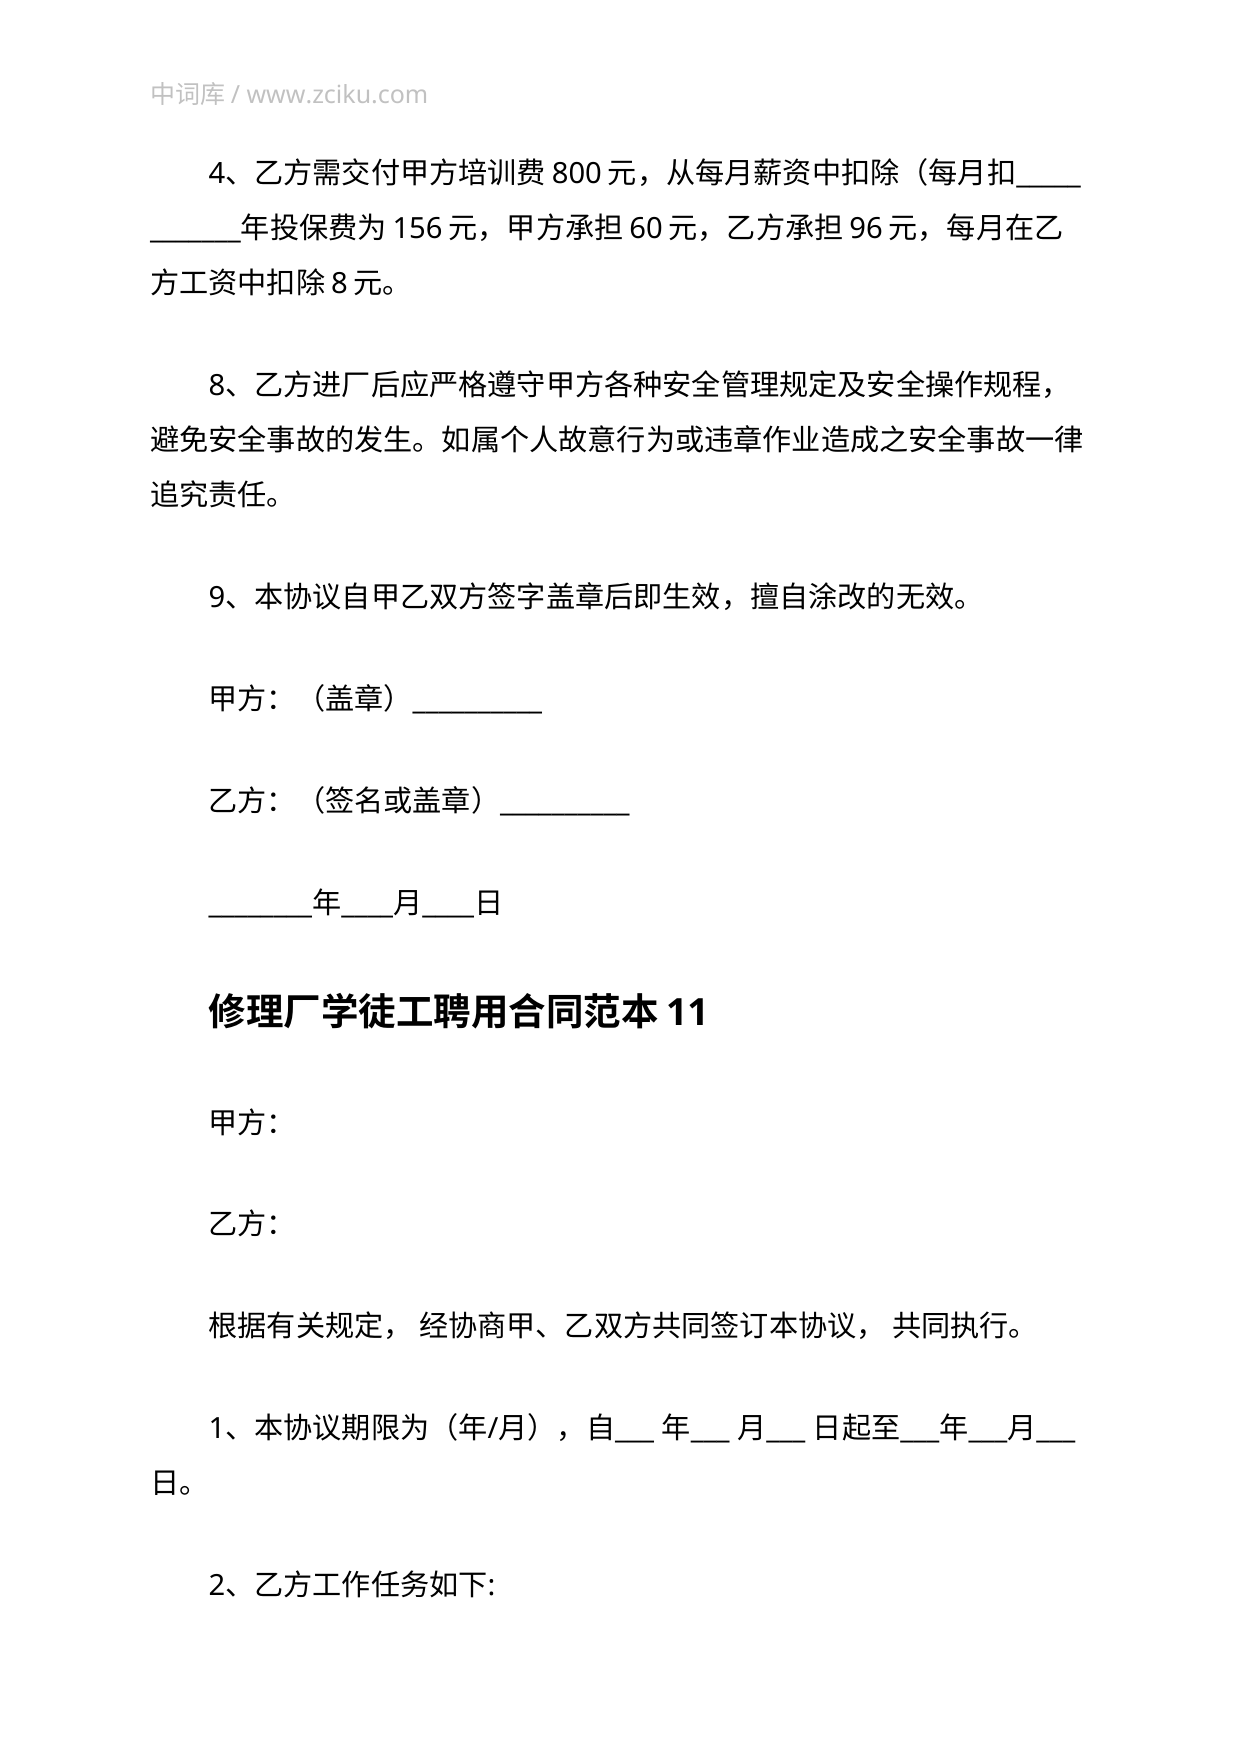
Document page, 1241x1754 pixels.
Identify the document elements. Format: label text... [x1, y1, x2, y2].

text 8、乙方进厂后应严格遵守甲方各种安全管理规定及安全操作规程，避免安全事故的发生。如属个人故意行为或违章作业造成之安全事故一律追究责任。 [150, 362, 1090, 514]
text 2、乙方工作任务如下: [150, 1561, 1090, 1604]
text 修理厂学徒工聘用合同范本11 [150, 982, 1090, 1036]
text 1、本协议期限为（年/月），自___ 年___ 月___ 日起至___年___月___日。 [150, 1404, 1090, 1502]
text 9、本协议自甲乙双方签字盖章后即生效，擅自涂改的无效。 [150, 574, 1090, 616]
text 4、乙方需交付甲方培训费800元，从每月薪资中扣除（每月扣____________年投保费为156元，甲方承担60元，乙方承担96元，每月在乙方工资中扣除8元。 [150, 150, 1090, 302]
text 乙方：（签名或盖章）__________ [150, 778, 1090, 820]
text 乙方： [150, 1201, 1090, 1243]
text ________年____月____日 [150, 879, 1090, 922]
text 甲方：（盖章）__________ [150, 676, 1090, 718]
text 根据有关规定， 经协商甲、乙双方共同签订本协议， 共同执行。 [150, 1303, 1090, 1345]
text 甲方： [150, 1099, 1090, 1141]
